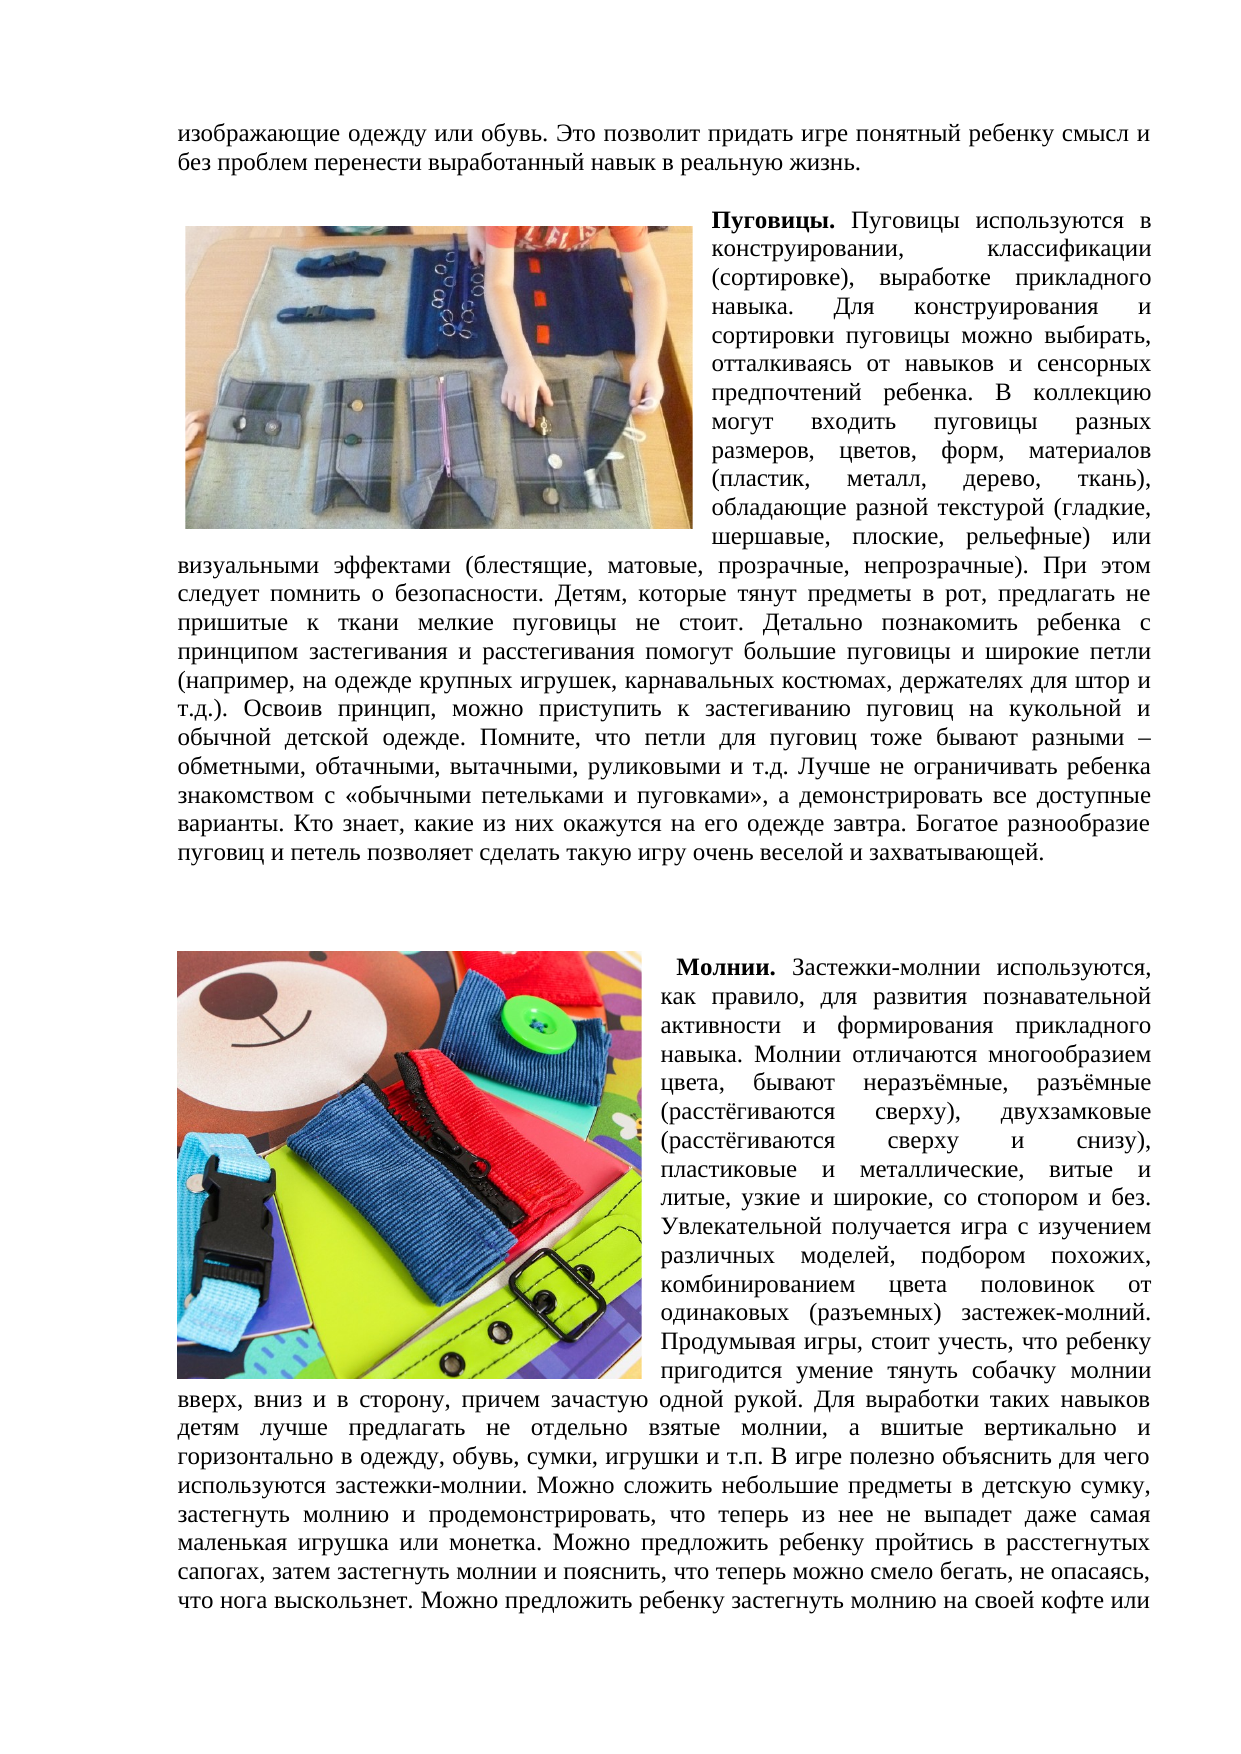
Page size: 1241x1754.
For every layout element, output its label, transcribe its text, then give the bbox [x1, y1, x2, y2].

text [177, 118, 1152, 176]
picture [185, 226, 693, 529]
picture [177, 951, 642, 1379]
text Пуговицы. Пуговицы используются в конструировании, классификации (сортировке), выработке прикладного навыка. Для конструирования и сортировки пуговицы можно выбирать, отталкиваясь от навыков и сенсорных предпочтений ребенка. В коллекцию могут входить пуговицы разных размеров, цветов, форм, материалов (пластик, металл, дерево, ткань), обладающие разной текстурой (гладкие, шершавые, плоские, рельефные) или визуальными эффектами (блестящие, матовые, прозрачные, непрозрачные). При этом следует помнить о безопасности. Детям, которые тянут предметы в рот, предлагать не пришитые к ткани мелкие пуговицы не стоит. Детально познакомить ребенка с принципом застегивания и расстегивания помогут большие пуговицы и широкие петли (например, на одежде крупных игрушек, карнавальных костюмах, держателях для штор и т.д.). Освоив принцип, можно приступить к застегиванию пуговиц на кукольной и обычной детской одежде. Помните, что петли для пуговиц тоже бывают разными – обметными, обтачными, вытачными, руликовыми и т.д. Лучше не ограничивать ребенка знакомством с «обычными петельками и пуговками», а демонстрировать все доступные варианты. Кто знает, какие из них окажутся на его одежде завтра. Богатое разнообразие пуговиц и петель позволяет сделать такую игру очень веселой и захватывающей. [177, 205, 1152, 866]
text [177, 952, 1152, 1614]
